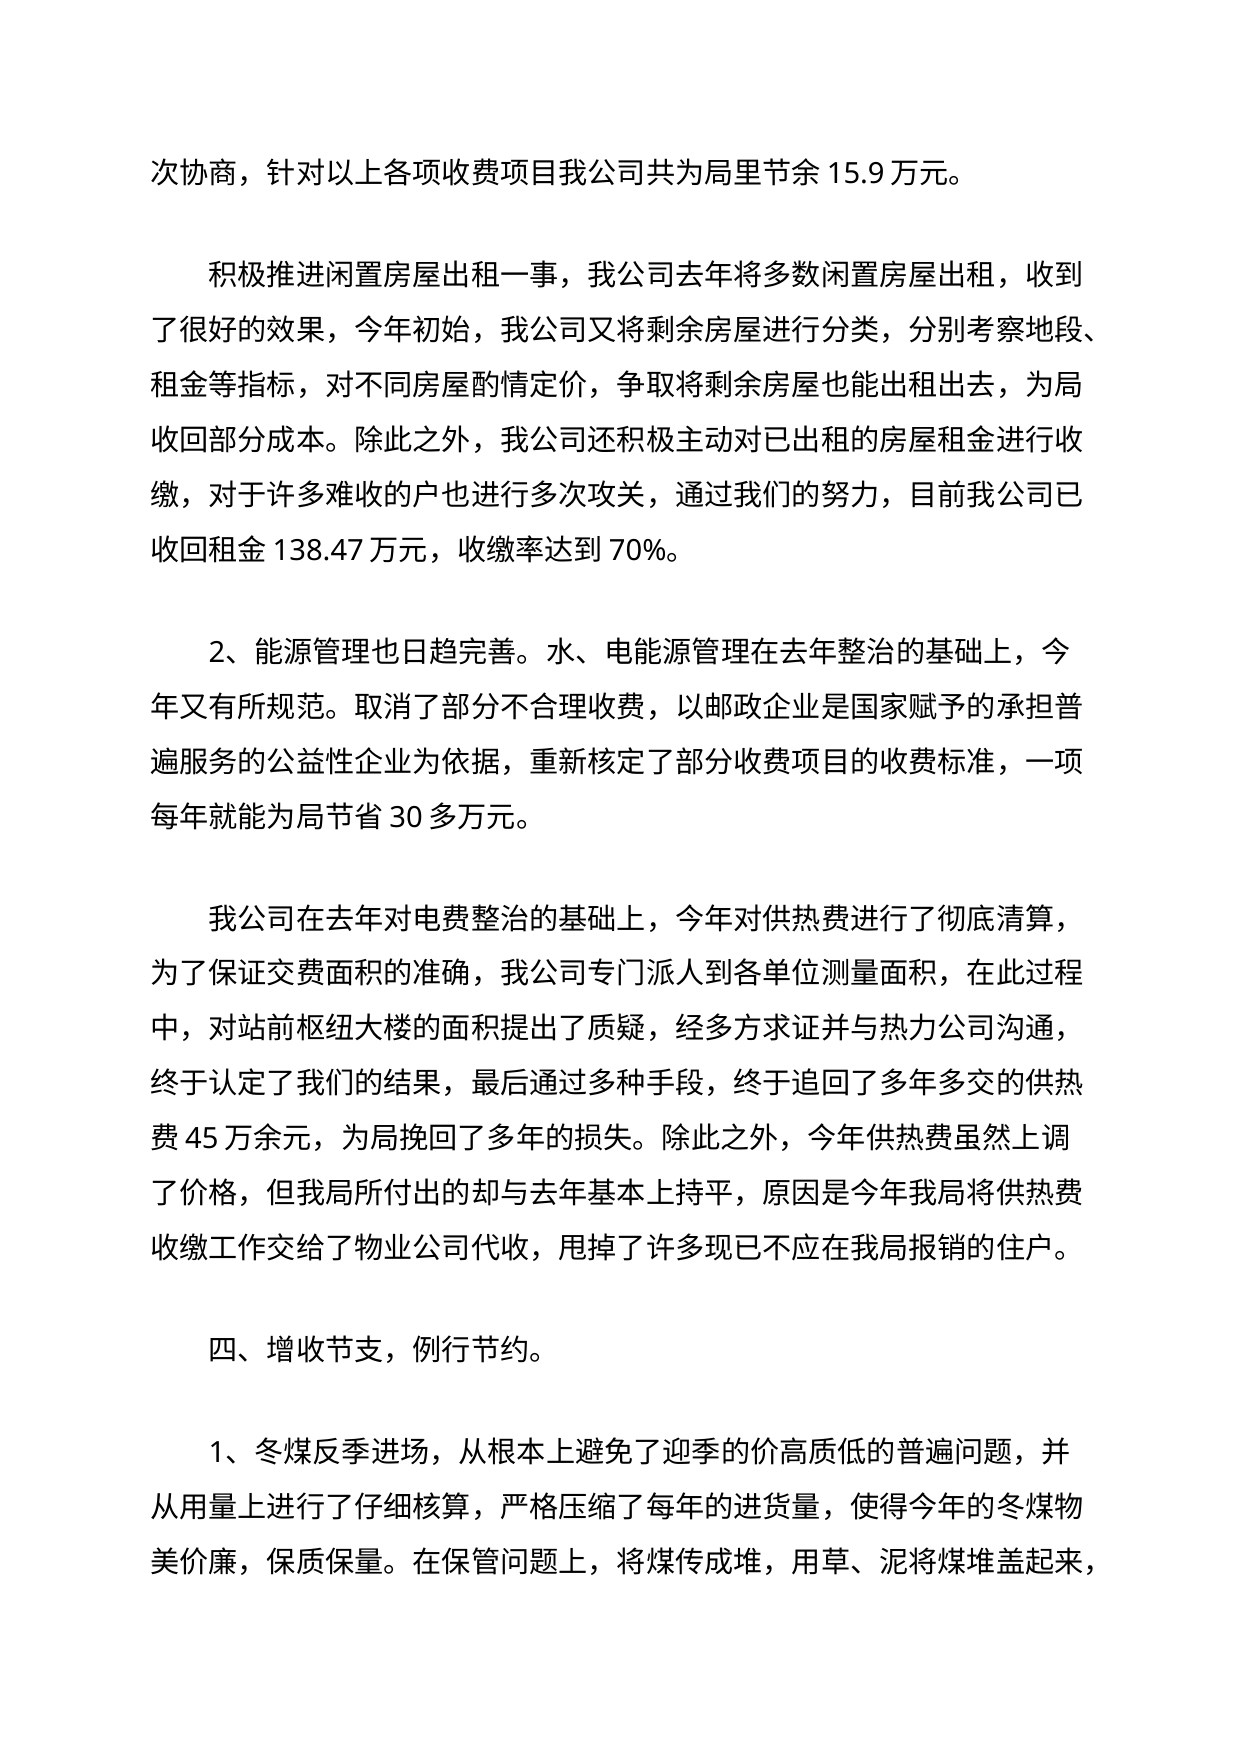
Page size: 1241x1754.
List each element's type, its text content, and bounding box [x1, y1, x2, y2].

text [150, 150, 1090, 192]
text 积极推进闲置房屋出租一事，我公司去年将多数闲置房屋出租，收到了很好的效果，今年初始，我公司又将剩余房屋进行分类，分别考察地段、租金等指标，对不同房屋酌情定价，争取将剩余房屋也能出租出去，为局收回部分成本。除此之外，我公司还积极主动对已出租的房屋租金进行收缴，对于许多难收的户也进行多次攻关，通过我们的努力，目前我公司已收回租金138.47万元，收缴率达到70%。 [150, 252, 1090, 569]
text 我公司在去年对电费整治的基础上，今年对供热费进行了彻底清算，为了保证交费面积的准确，我公司专门派人到各单位测量面积，在此过程中，对站前枢纽大楼的面积提出了质疑，经多方求证并与热力公司沟通，终于认定了我们的结果，最后通过多种手段，终于追回了多年多交的供热费45万余元，为局挽回了多年的损失。除此之外，今年供热费虽然上调了价格，但我局所付出的却与去年基本上持平，原因是今年我局将供热费收缴工作交给了物业公司代收，甩掉了许多现已不应在我局报销的住户。 [150, 895, 1090, 1267]
text 四、增收节支，例行节约。 [150, 1326, 1090, 1369]
text 2、能源管理也日趋完善。水、电能源管理在去年整治的基础上，今年又有所规范。取消了部分不合理收费，以邮政企业是国家赋予的承担普遍服务的公益性企业为依据，重新核定了部分收费项目的收费标准，一项每年就能为局节省30多万元。 [150, 628, 1090, 836]
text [150, 1428, 1090, 1580]
